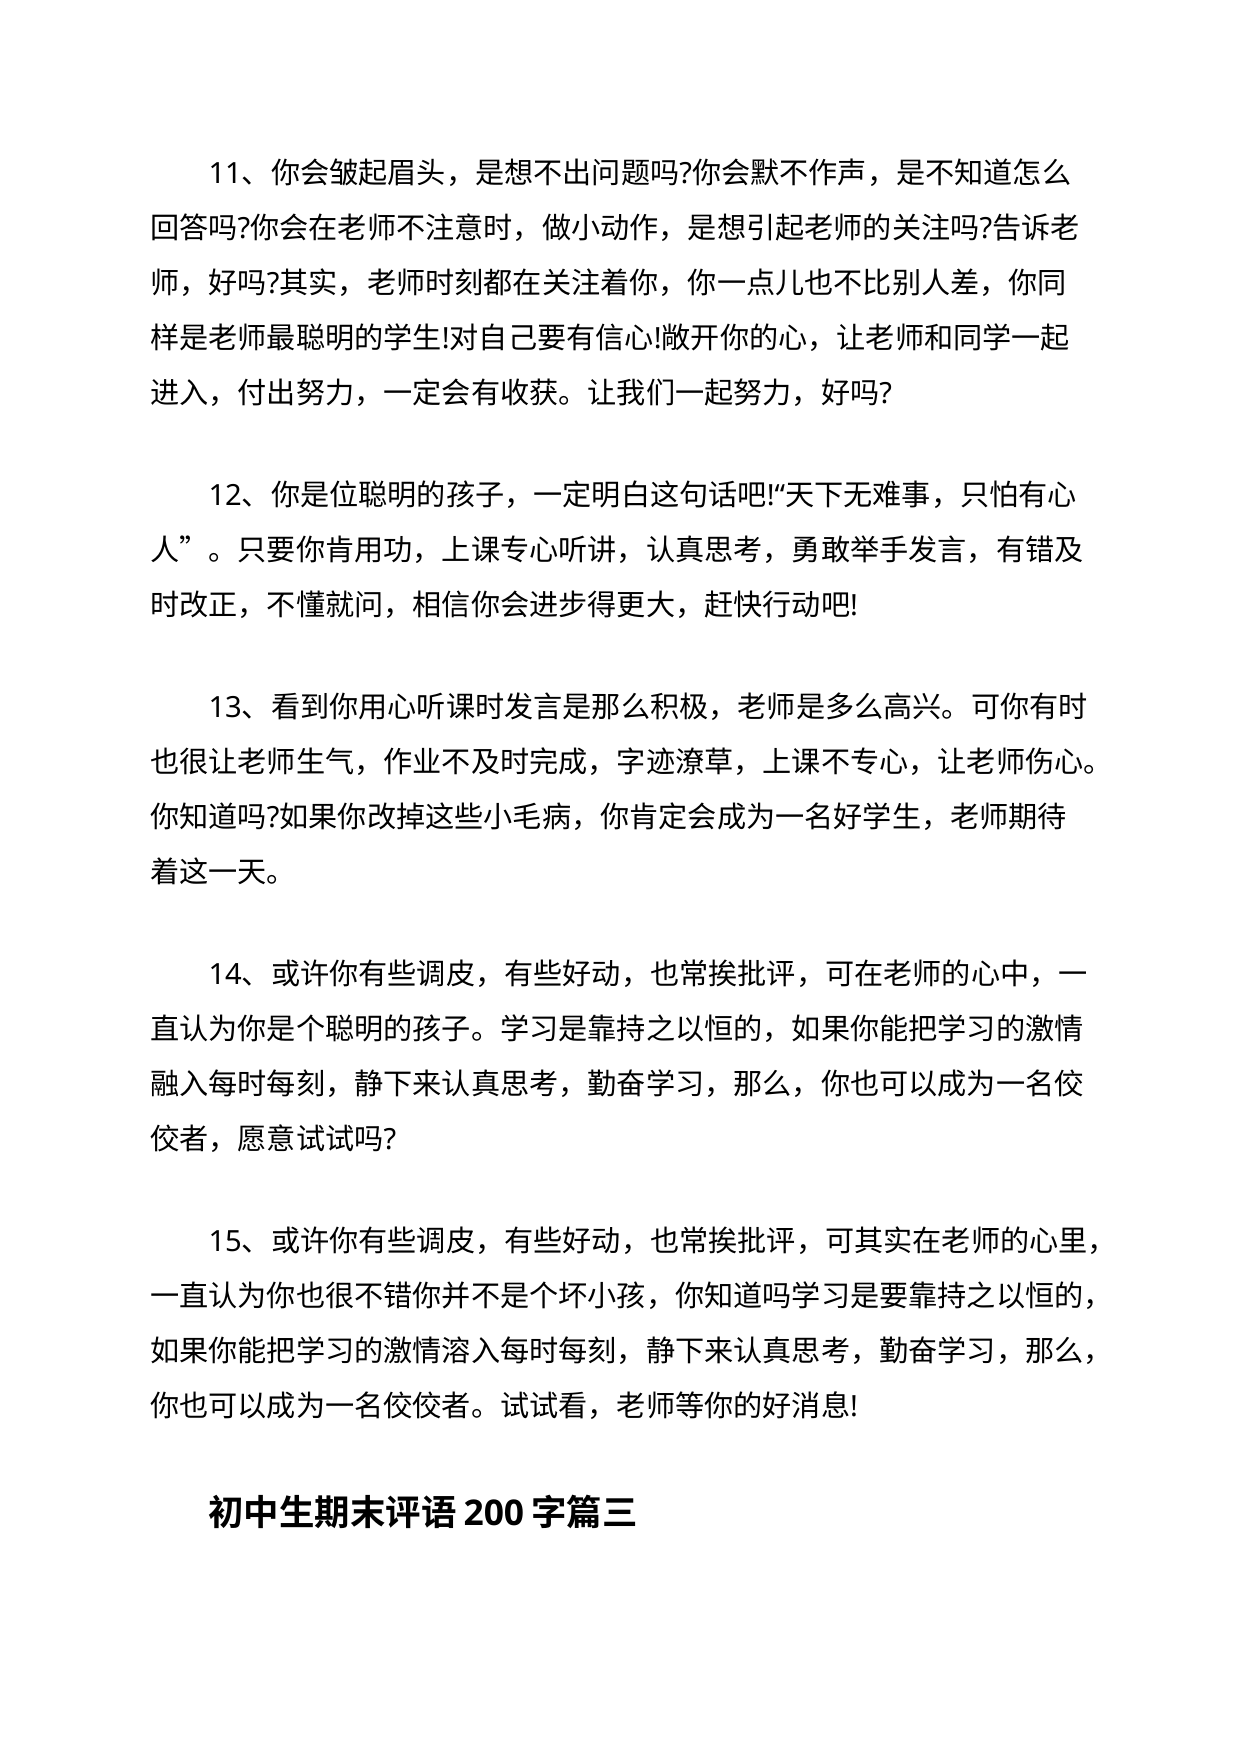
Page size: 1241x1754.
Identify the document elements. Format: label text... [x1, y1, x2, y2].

text 初中生期末评语200字篇三 [150, 1484, 1090, 1535]
text 12、你是位聪明的孩子，一定明白这句话吧!“天下无难事，只怕有心人”。只要你肯用功，上课专心听讲，认真思考，勇敢举手发言，有错及时改正，不懂就问，相信你会进步得更大，赶快行动吧! [150, 472, 1090, 624]
text 13、看到你用心听课时发言是那么积极，老师是多么高兴。可你有时也很让老师生气，作业不及时完成，字迹潦草，上课不专心，让老师伤心。你知道吗?如果你改掉这些小毛病，你肯定会成为一名好学生，老师期待着这一天。 [150, 684, 1090, 891]
text 15、或许你有些调皮，有些好动，也常挨批评，可其实在老师的心里，一直认为你也很不错你并不是个坏小孩，你知道吗学习是要靠持之以恒的，如果你能把学习的激情溶入每时每刻，静下来认真思考，勤奋学习，那么，你也可以成为一名佼佼者。试试看，老师等你的好消息! [150, 1217, 1090, 1424]
text 11、你会皱起眉头，是想不出问题吗?你会默不作声，是不知道怎么回答吗?你会在老师不注意时，做小动作，是想引起老师的关注吗?告诉老师，好吗?其实，老师时刻都在关注着你，你一点儿也不比别人差，你同样是老师最聪明的学生!对自己要有信心!敞开你的心，让老师和同学一起进入，付出努力，一定会有收获。让我们一起努力，好吗? [150, 150, 1090, 412]
text 14、或许你有些调皮，有些好动，也常挨批评，可在老师的心中，一直认为你是个聪明的孩子。学习是靠持之以恒的，如果你能把学习的激情融入每时每刻，静下来认真思考，勤奋学习，那么，你也可以成为一名佼佼者，愿意试试吗? [150, 951, 1090, 1158]
